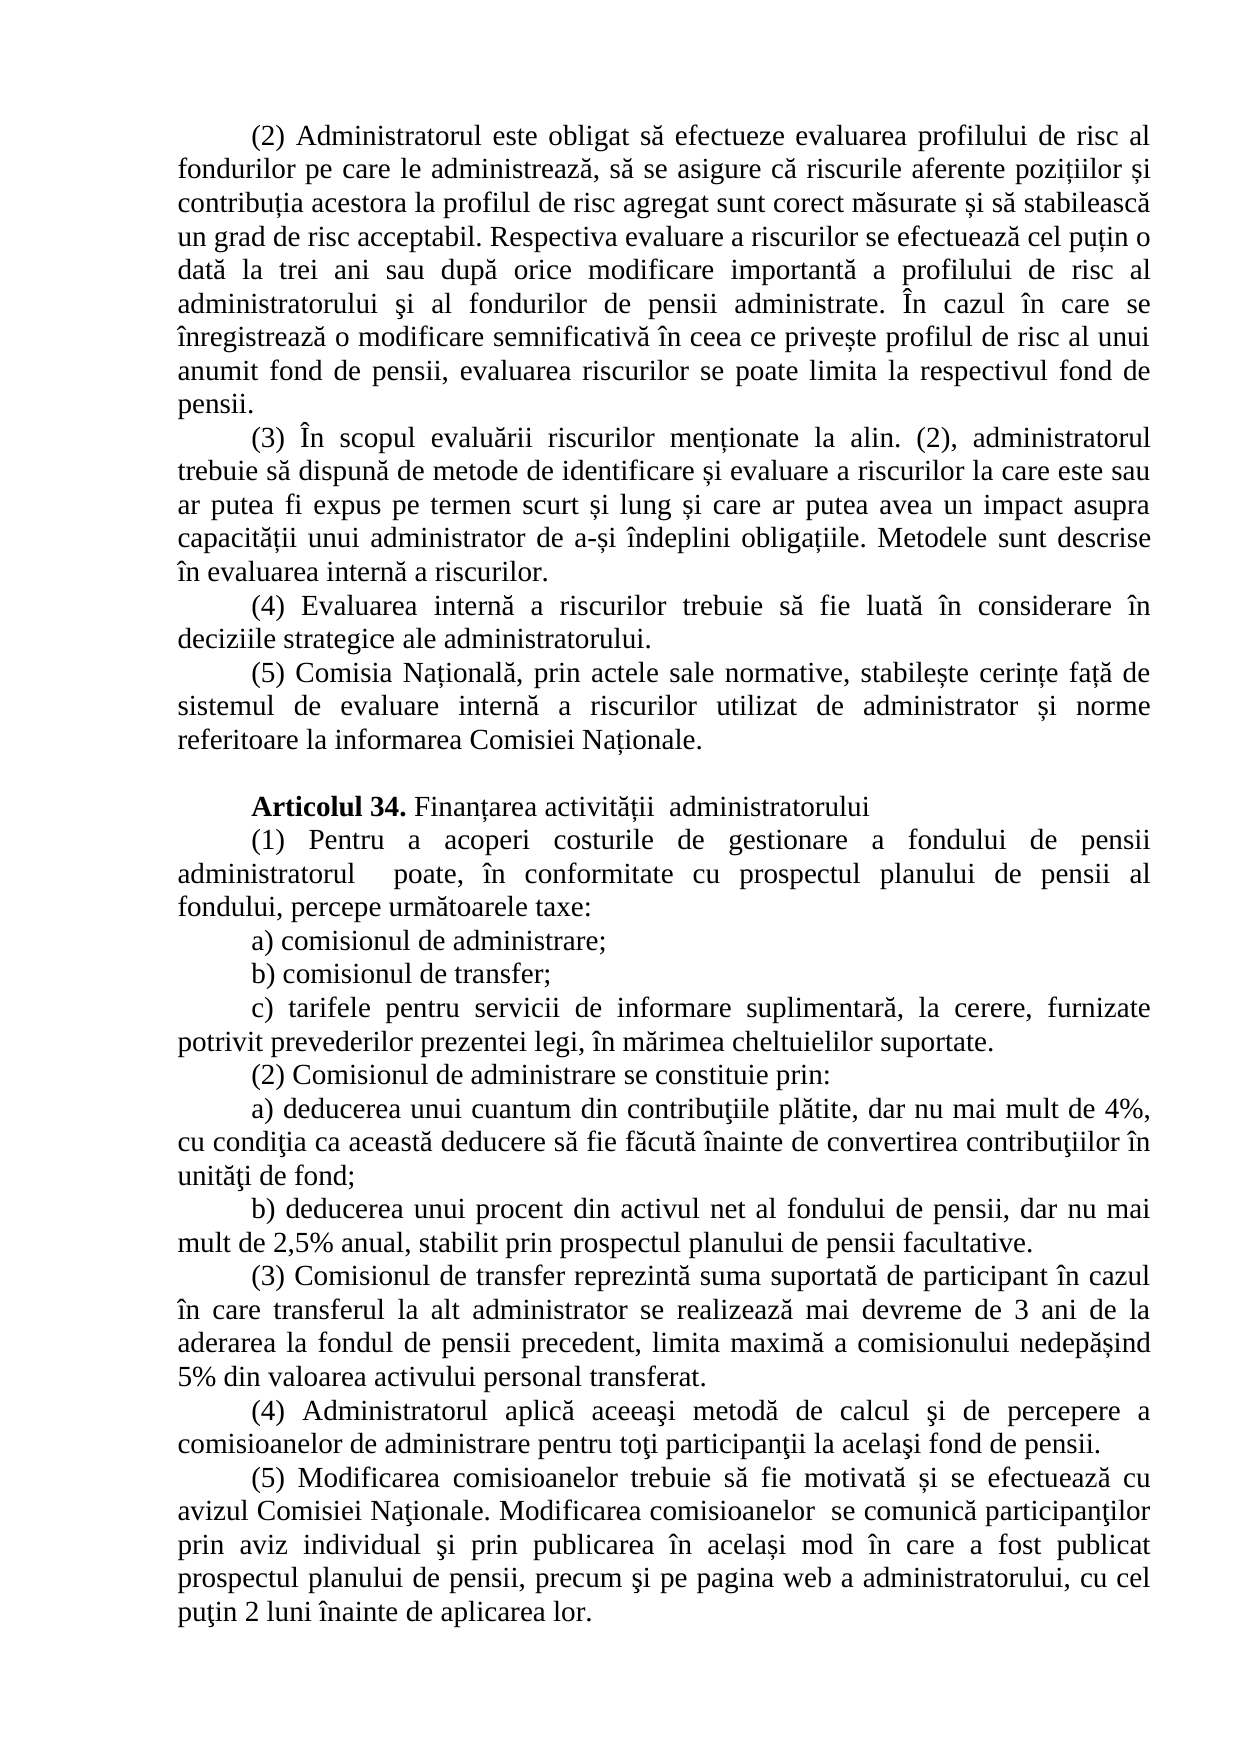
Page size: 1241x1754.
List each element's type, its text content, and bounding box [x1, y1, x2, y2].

text (3) În scopul evaluării riscurilor menționate la alin. (2), administratorul trebuie să dispună de metode de identificare și evaluare a riscurilor la care este sau ar putea fi expus pe termen scurt și lung și care ar putea avea un impact asupra capacității unui administrator de a-și îndeplini obligațiile. Metodele sunt descrise în evaluarea internă a riscurilor. [177, 420, 1152, 588]
text (3) Comisionul de transfer reprezintă suma suportată de participant în cazul în care transferul la alt administrator se realizează mai devreme de 3 ani de la aderarea la fondul de pensii precedent, limita maximă a comisionului nedepășind 5% din valoarea activului personal transferat. [177, 1258, 1152, 1393]
text a) deducerea unui cuantum din contribuţiile plătite, dar nu mai mult de 4%, cu condiţia ca această deducere să fie făcută înainte de convertirea contribuţiilor în unităţi de fond; [177, 1091, 1152, 1191]
text c) tarifele pentru servicii de informare suplimentară, la cerere, furnizate potrivit prevederilor prezentei legi, în mărimea cheltuielilor suportate. [177, 990, 1152, 1057]
text (2) Comisionul de administrare se constituie prin: [177, 1057, 1152, 1091]
text a) comisionul de administrare; [177, 923, 1152, 957]
text b) comisionul de transfer; [177, 957, 1152, 990]
text (4) Evaluarea internă a riscurilor trebuie să fie luată în considerare în deciziile strategice ale administratorului. [177, 588, 1152, 655]
text (4) Administratorul aplică aceeaşi metodă de calcul şi de percepere a comisioanelor de administrare pentru toţi participanţii la acelaşi fond de pensii. [177, 1393, 1152, 1460]
text (5) Modificarea comisioanelor trebuie să fie motivată și se efectuează cu avizul Comisiei Naţionale. Modificarea comisioanelor se comunică participanţilor prin aviz individual şi prin publicarea în același mod în care a fost publicat prospectul planului de pensii, precum şi pe pagina web a administratorului, cu cel puţin 2 luni înainte de aplicarea lor. [177, 1460, 1152, 1627]
text (2) Administratorul este obligat să efectueze evaluarea profilului de risc al fondurilor pe care le administrează, să se asigure că riscurile aferente pozițiilor și contribuția acestora la profilul de risc agregat sunt corect măsurate și să stabilească un grad de risc acceptabil. Respectiva evaluare a riscurilor se efectuează cel puțin o dată la trei ani sau după orice modificare importantă a profilului de risc al administratorului şi al fondurilor de pensii administrate. În cazul în care se înregistrează o modificare semnificativă în ceea ce privește profilul de risc al unui anumit fond de pensii, evaluarea riscurilor se poate limita la respectivul fond de pensii. [177, 118, 1152, 420]
text b) deducerea unui procent din activul net al fondului de pensii, dar nu mai mult de 2,5% anual, stabilit prin prospectul planului de pensii facultative. [177, 1191, 1152, 1258]
text (5) Comisia Națională, prin actele sale normative, stabilește cerințe față de sistemul de evaluare internă a riscurilor utilizat de administrator și norme referitoare la informarea Comisiei Naționale. [177, 655, 1152, 755]
text (1) Pentru a acoperi costurile de gestionare a fondului de pensii administratorul poate, în conformitate cu prospectul planului de pensii al fondului, percepe următoarele taxe: [177, 822, 1152, 923]
text Articolul 34. Finanțarea activității administratorului [177, 789, 1152, 822]
